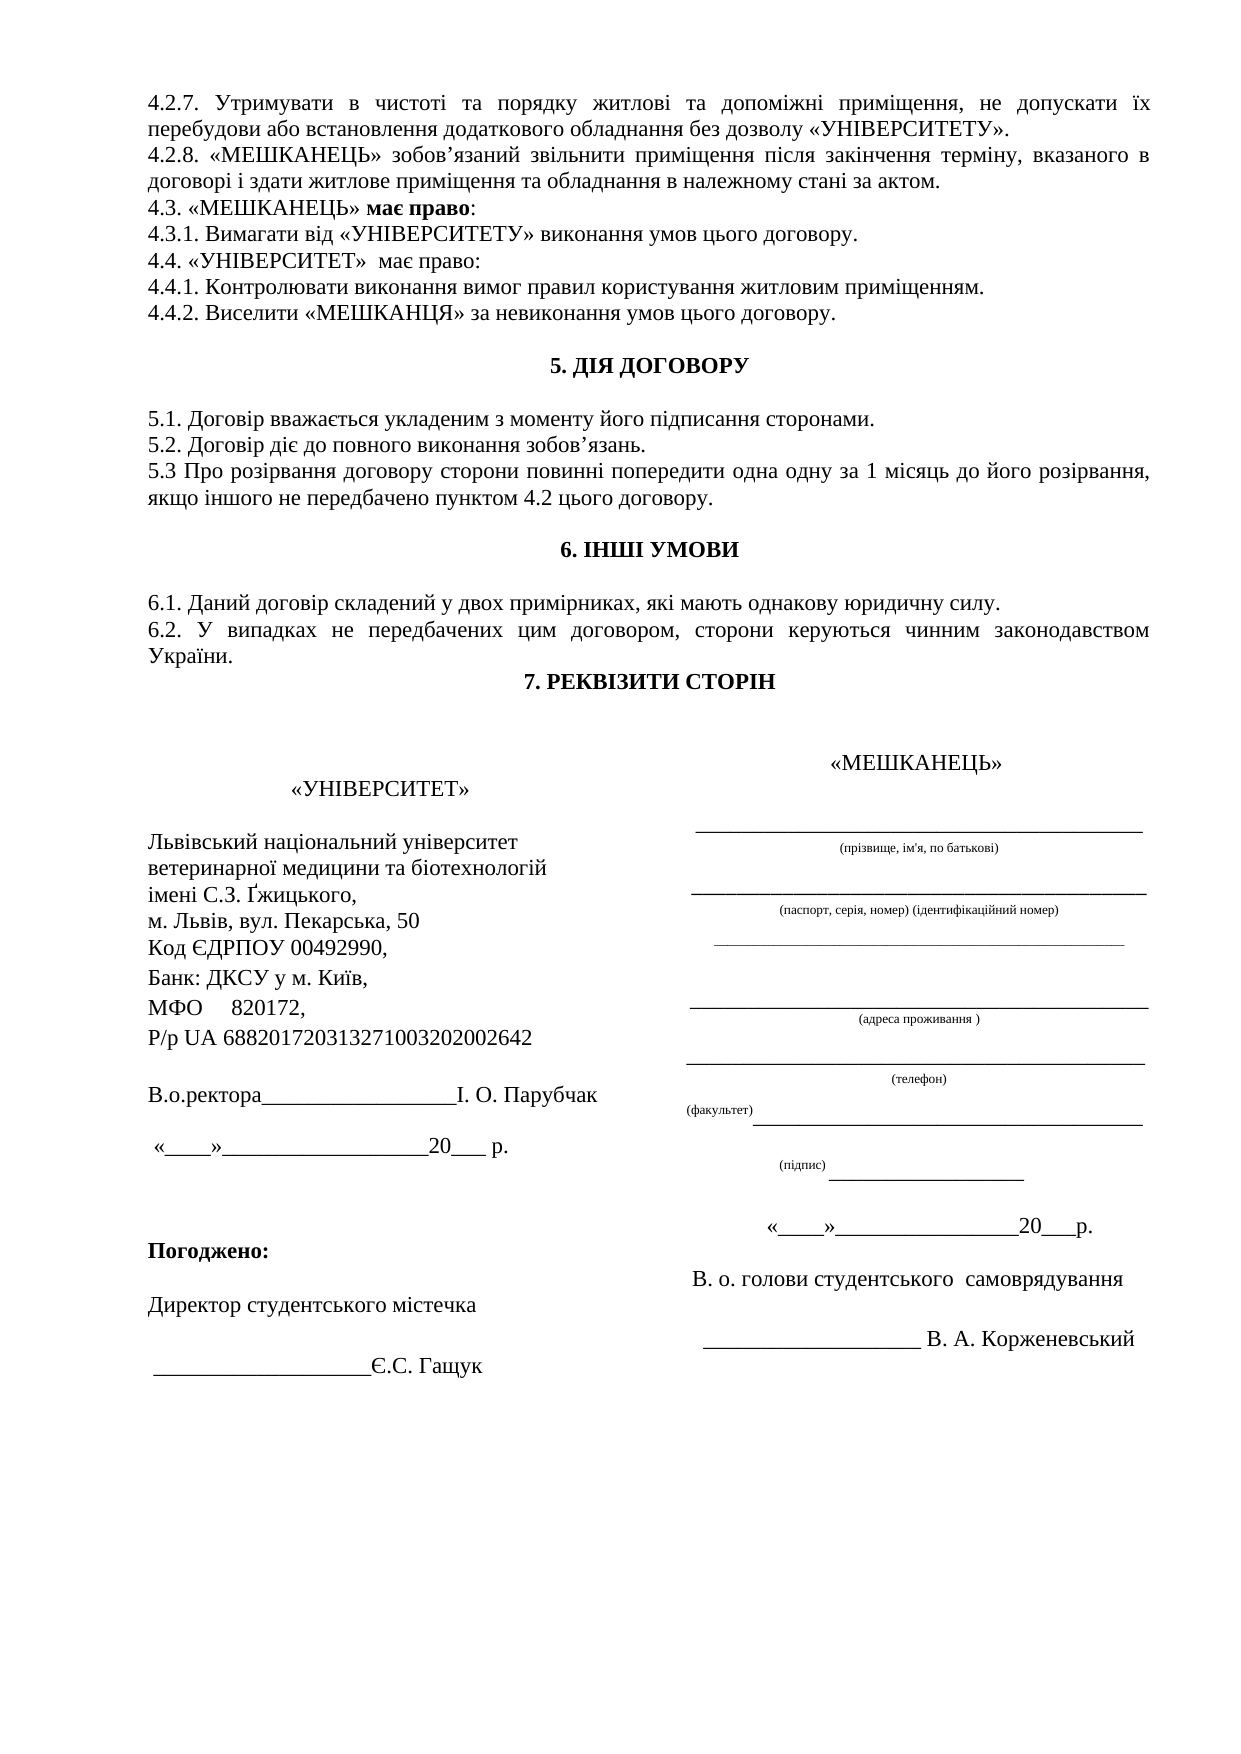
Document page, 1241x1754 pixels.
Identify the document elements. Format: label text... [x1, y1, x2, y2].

text 5.3 Про розірвання договору сторони повинні попередити одна одну за 1 місяць до його розірвання, якщо іншого не передбачено пунктом 4.2 цього договору. [148, 457, 1152, 510]
text 6. ІНШІ УМОВИ [148, 537, 1152, 563]
text (телефон) [686, 1071, 1152, 1098]
text ______________________________________________________________ ________________________________________ [686, 932, 1152, 1011]
text (факультет)__________________________________ [686, 1102, 1152, 1128]
text 5.1. Договір вважається укладеним з моменту його підписання сторонами. [148, 405, 1152, 431]
text ________________________________________ (паспорт, серія, номер) (ідентифікаційний номер) [686, 870, 1152, 928]
text (адреса проживання ) [686, 1011, 1152, 1037]
text 4.3.1. Вимагати від «УНІВЕРСИТЕТУ» виконання умов цього договору. [148, 220, 1152, 247]
text «____»________________20___р. [686, 1212, 1218, 1238]
text 7. РЕКВІЗИТИ СТОРІН [148, 668, 1152, 695]
text Львівський національний університет ветеринарної медицини та біотехнологій [148, 828, 613, 881]
text м. Львів, вул. Пекарська, 50 [148, 907, 613, 933]
text В.о.ректора_________________І. О. Парубчак [148, 1081, 613, 1107]
text «____»__________________20___ р. [148, 1132, 613, 1158]
text (підпис) _________________ [686, 1157, 1152, 1183]
text 6.1. Даний договір складений у двох примірниках, які мають однакову юридичну силу. [148, 589, 1152, 616]
text 4.2.7. Утримувати в чистоті та порядку житлові та допоміжні приміщення, не допускати їх перебудови або встановлення додаткового обладнання без дозволу «УНІВЕРСИТЕТУ». [148, 88, 1152, 141]
text 4.4. «УНІВЕРСИТЕТ» має право: [148, 247, 1152, 273]
text імені С.З. Ґжицького, [148, 881, 613, 907]
text МФО 820172, [148, 994, 613, 1020]
text 6.2. У випадках не передбачених цим договором, сторони керуються чинним законодавством України. [148, 616, 1152, 668]
text Код ЄДРПОУ 00492990, [148, 933, 613, 960]
text 4.4.2. Виселити «МЕШКАНЦЯ» за невиконання умов цього договору. [148, 299, 1152, 326]
text 4.3. «МЕШКАНЕЦЬ» має право: [148, 194, 1152, 220]
text ________________________________________ [686, 1041, 1152, 1068]
text «УНІВЕРСИТЕТ» [148, 775, 613, 802]
text Директор студентського містечка ___________________Є.С. Гащук [148, 1292, 613, 1378]
text Р/р UA 688201720313271003202002642 [148, 1024, 613, 1051]
text «МЕШКАНЕЦЬ» _______________________________________ [686, 749, 1152, 836]
text В. о. голови студентського самоврядування ___________________ В. А. Корженевський [686, 1265, 1152, 1352]
text Погоджено: [148, 1158, 613, 1292]
text 5. ДІЯ ДОГОВОРУ [148, 352, 1152, 378]
text 4.4.1. Контролювати виконання вимог правил користування житловим приміщенням. [148, 273, 1152, 299]
text 4.2.8. «МЕШКАНЕЦЬ» зобов’язаний звільнити приміщення після закінчення терміну, вказаного в договорі і здати житлове приміщення та обладнання в належному стані за актом. [148, 141, 1152, 194]
text Банк: ДКСУ у м. Київ, [148, 964, 613, 990]
text (прізвище, ім'я, по батькові) [686, 840, 1152, 866]
text 5.2. Договір діє до повного виконання зобов’язань. [148, 431, 1152, 457]
